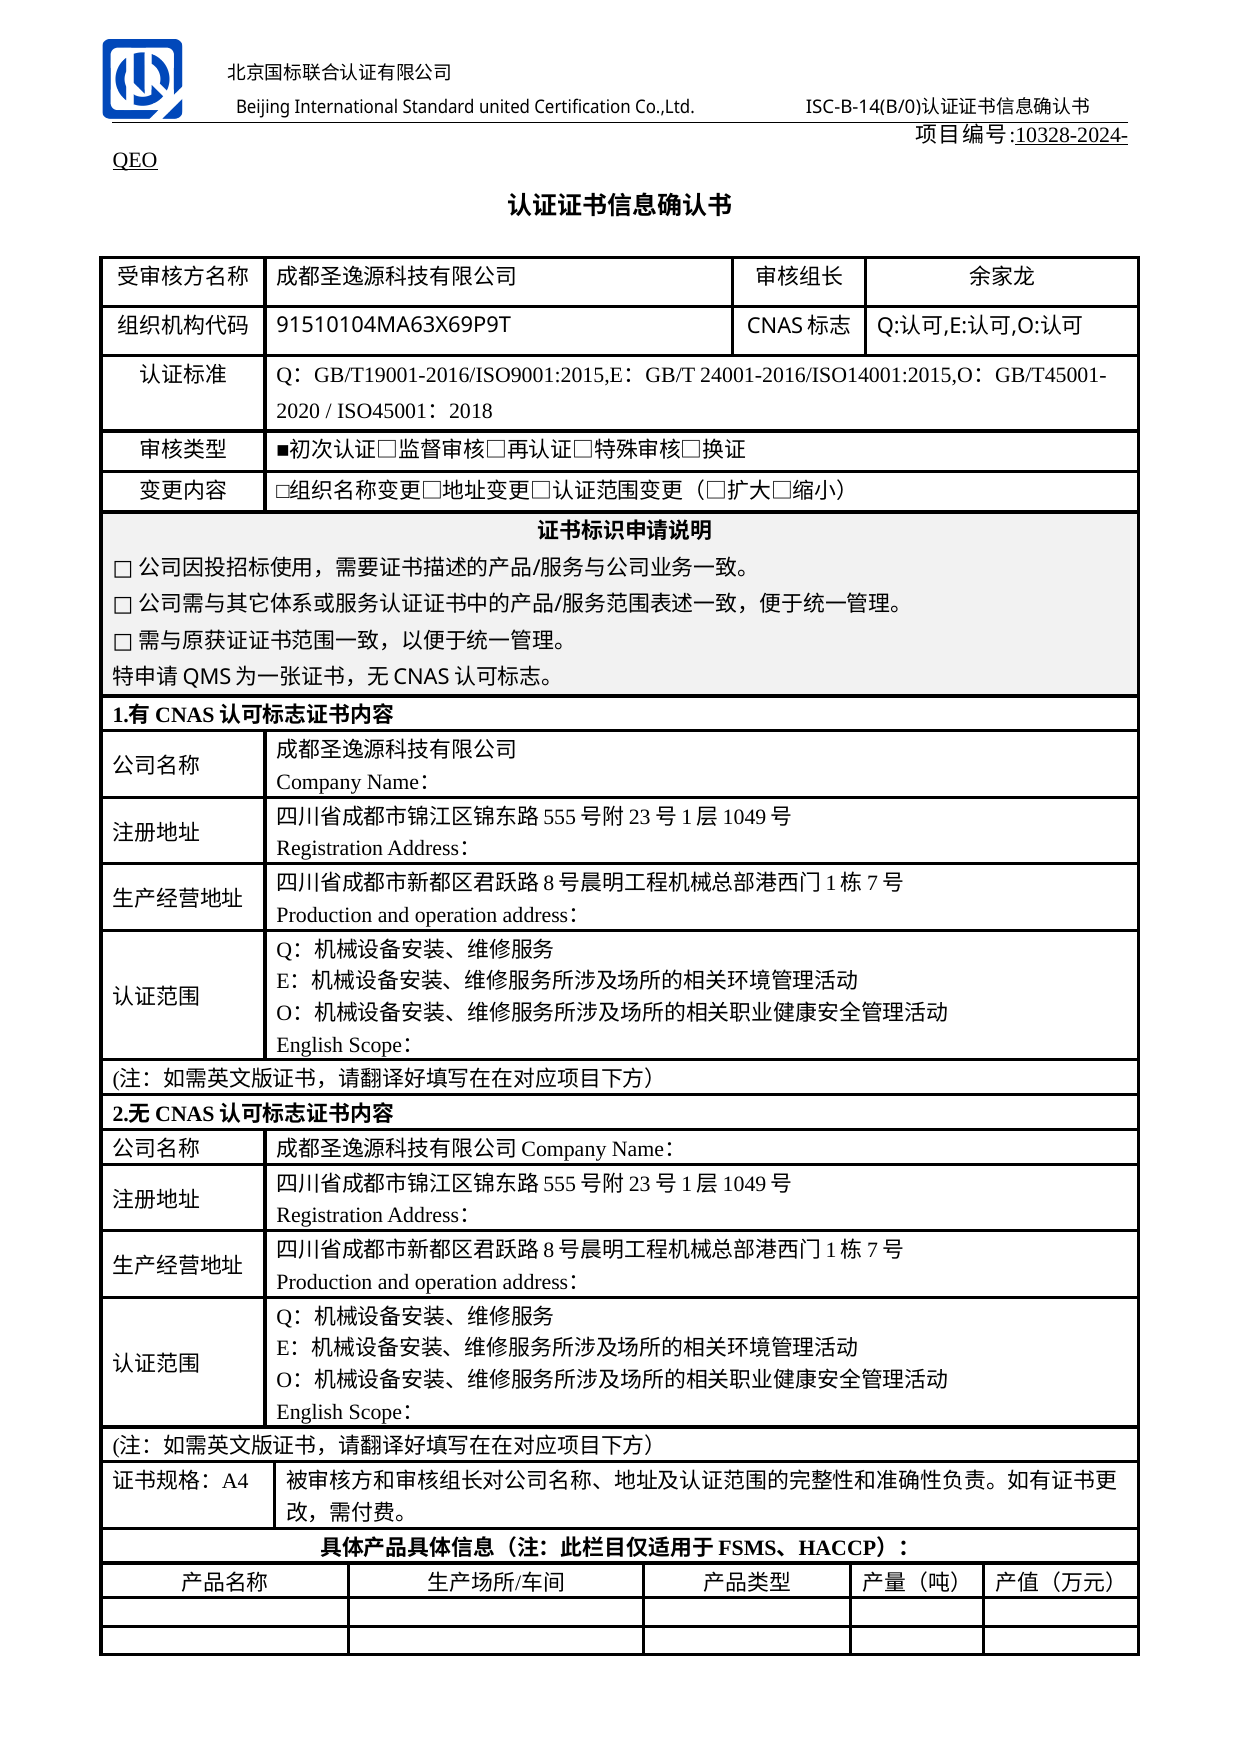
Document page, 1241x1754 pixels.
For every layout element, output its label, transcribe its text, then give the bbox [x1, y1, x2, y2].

table_cell [103, 1599, 347, 1624]
table_cell 2.无CNAS认可标志证书内容 [103, 1096, 1137, 1128]
table_cell [852, 1599, 982, 1624]
table_cell 四川省成都市新都区君跃路8号晨明工程机械总部港西门1栋7号 Production and operation address： [267, 865, 1137, 928]
table_cell CNAS标志 [734, 308, 864, 354]
table_cell 产量（吨） [852, 1565, 982, 1596]
picture [102, 39, 183, 119]
table_header 成都圣逸源科技有限公司 [267, 259, 731, 305]
table_cell 证书规格：A4 [103, 1463, 273, 1527]
table_cell [985, 1599, 1137, 1624]
table_cell 变更内容 [103, 473, 263, 510]
table_cell 生产场所/车间 [350, 1565, 642, 1596]
table_cell 公司名称 [103, 1131, 263, 1163]
table_cell [985, 1628, 1137, 1653]
table_cell 证书标识申请说明 □ 公司因投招标使用，需要证书描述的产品/服务与公司业务一致。 □ 公司需与其它体系或服务认证证书中的产品/服务范围表述一致，便于统一管理。 □ 需与原获证证书范围一致，以便于统一管理。 特申请QMS为一张证书，无CNAS认可标志。 [103, 514, 1137, 694]
table_cell 组织机构代码 [103, 308, 263, 354]
table_cell (注：如需英文版证书，请翻译好填写在在对应项目下方） [103, 1061, 1137, 1093]
table_cell [350, 1599, 642, 1624]
table_cell 生产经营地址 [103, 865, 263, 928]
table_cell ■初次认证□监督审核□再认证□特殊审核□换证 [267, 433, 1137, 470]
table_cell 1.有CNAS认可标志证书内容 [103, 698, 1137, 729]
table_cell [852, 1628, 982, 1653]
table_cell 产品名称 [103, 1565, 347, 1596]
table_cell 注册地址 [103, 1166, 263, 1229]
table_cell 注册地址 [103, 799, 263, 862]
table_cell 产品类型 [645, 1565, 849, 1596]
table_cell 被审核方和审核组长对公司名称、地址及认证范围的完整性和准确性负责。如有证书更改，需付费。 [276, 1463, 1137, 1527]
table_cell Q：机械设备安装、维修服务 E：机械设备安装、维修服务所涉及场所的相关环境管理活动 O：机械设备安装、维修服务所涉及场所的相关职业健康安全管理活动 English Scope： [267, 1299, 1137, 1425]
table_cell 成都圣逸源科技有限公司 Company Name： [267, 732, 1137, 796]
table_cell 91510104MA63X69P9T [267, 308, 731, 354]
table_cell 四川省成都市新都区君跃路8号晨明工程机械总部港西门1栋7号 Production and operation address： [267, 1232, 1137, 1296]
table_cell [645, 1628, 849, 1653]
table_header 审核组长 [734, 259, 864, 305]
table_cell [350, 1628, 642, 1653]
table_cell [103, 1628, 347, 1653]
table_cell 成都圣逸源科技有限公司Company Name： [267, 1131, 1137, 1163]
table_cell Q：机械设备安装、维修服务 E：机械设备安装、维修服务所涉及场所的相关环境管理活动 O：机械设备安装、维修服务所涉及场所的相关职业健康安全管理活动 English Scope： [267, 932, 1137, 1058]
table_cell Q：GB/T19001-2016/ISO9001:2015,E：GB/T 24001-2016/ISO14001:2015,O：GB/T45001-2020 / ISO45001：2018 [267, 357, 1137, 429]
text 项目编号:10328-2024-QEO [112, 123, 1128, 173]
table_cell 认证范围 [103, 932, 263, 1058]
text 认证证书信息确认书 [112, 185, 1128, 222]
table_cell Q:认可,E:认可,O:认可 [867, 308, 1137, 354]
table_cell 产值（万元） [985, 1565, 1137, 1596]
table_cell [645, 1599, 849, 1624]
table_cell 认证范围 [103, 1299, 263, 1425]
table_cell 审核类型 [103, 433, 263, 470]
table_header 受审核方名称 [103, 259, 263, 305]
table_cell 具体产品具体信息（注：此栏目仅适用于FSMS、HACCP）： [103, 1530, 1137, 1561]
table_cell 公司名称 [103, 732, 263, 796]
table_cell 认证标准 [103, 357, 263, 429]
table_cell 四川省成都市锦江区锦东路555号附23号1层1049号 Registration Address： [267, 1166, 1137, 1229]
table_cell (注：如需英文版证书，请翻译好填写在在对应项目下方） [103, 1429, 1137, 1460]
table_cell 生产经营地址 [103, 1232, 263, 1296]
table_cell □组织名称变更□地址变更□认证范围变更（□扩大□缩小） [267, 473, 1137, 510]
table_header 余家龙 [867, 259, 1137, 305]
table_cell 四川省成都市锦江区锦东路555号附23号1层1049号 Registration Address： [267, 799, 1137, 862]
